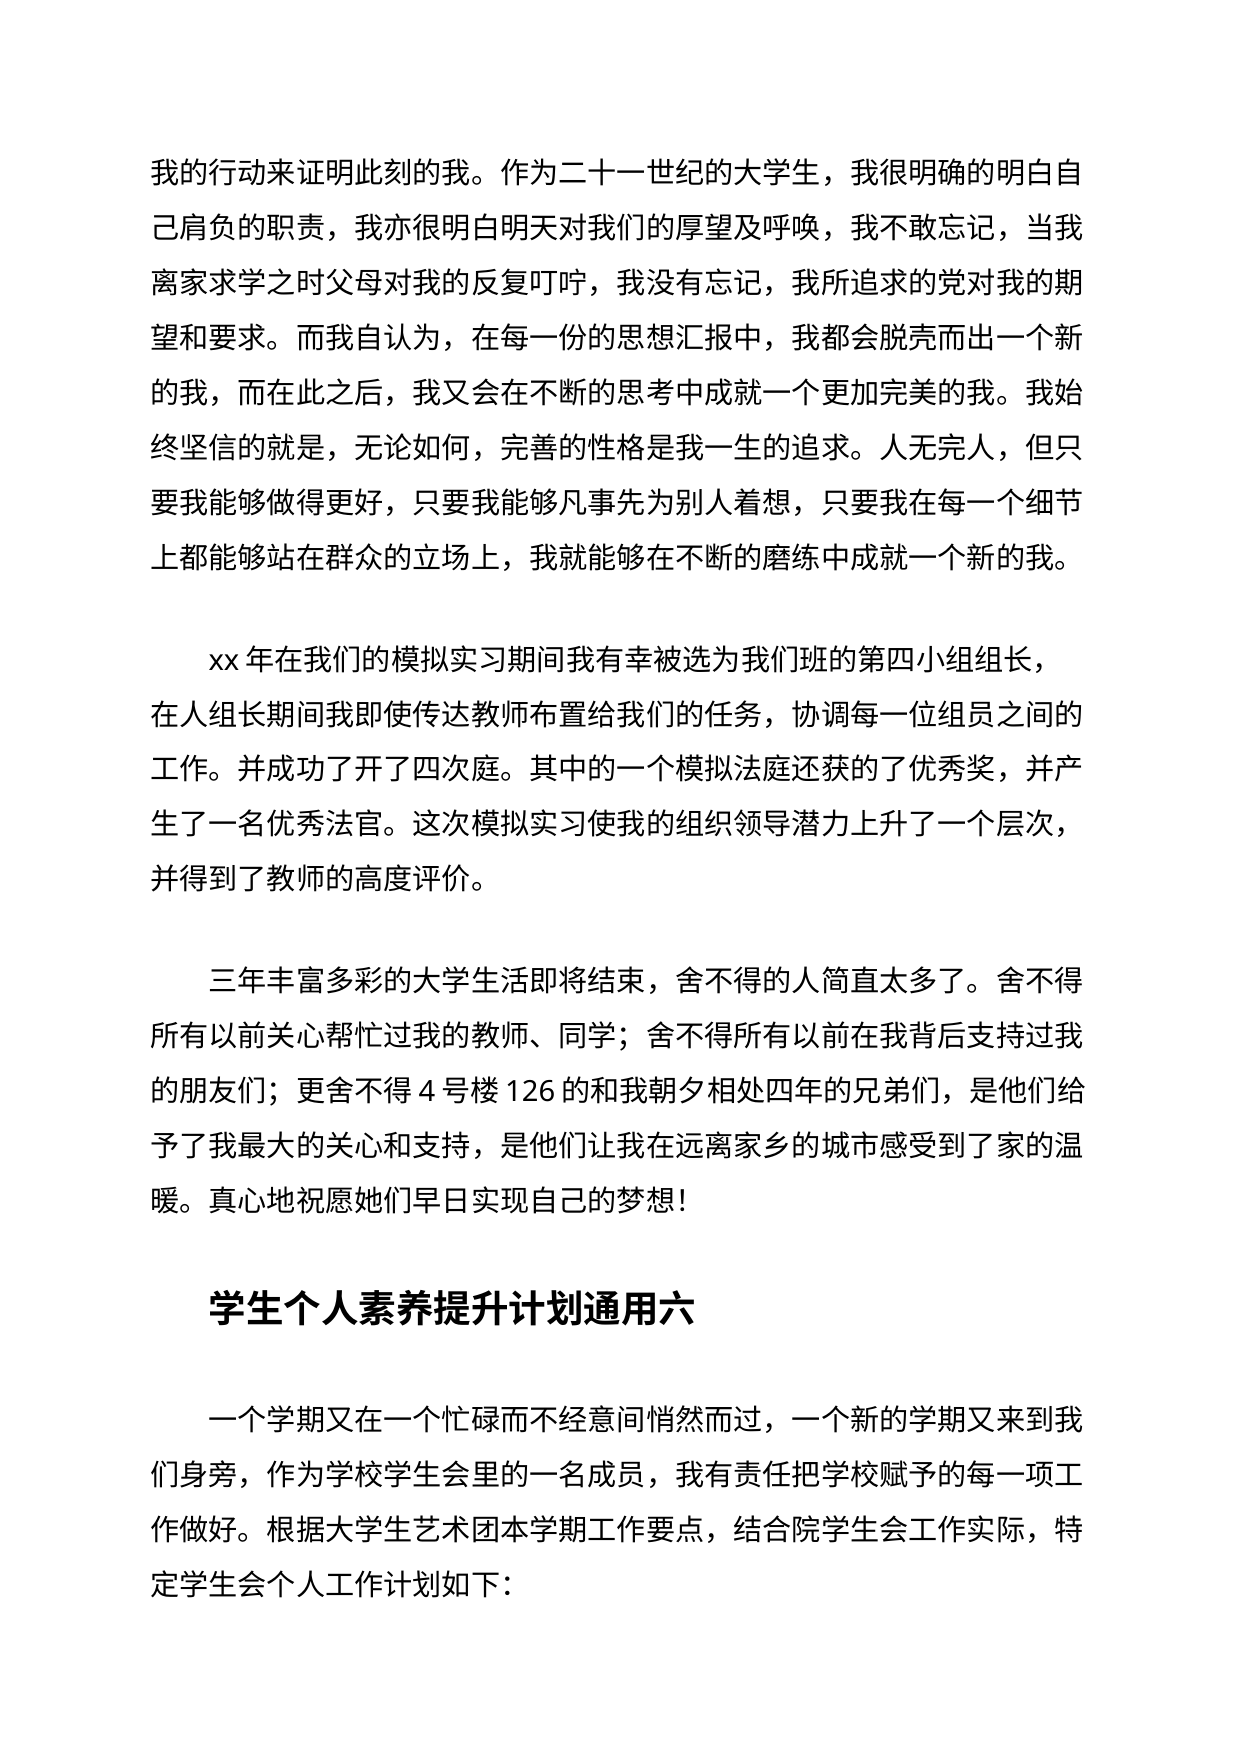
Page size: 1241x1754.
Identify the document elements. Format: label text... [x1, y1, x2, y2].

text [150, 150, 1090, 577]
text 三年丰富多彩的大学生活即将结束，舍不得的人简直太多了。舍不得所有以前关心帮忙过我的教师、同学；舍不得所有以前在我背后支持过我的朋友们；更舍不得4号楼126的和我朝夕相处四年的兄弟们，是他们给予了我最大的关心和支持，是他们让我在远离家乡的城市感受到了家的温暖。真心地祝愿她们早日实现自己的梦想！ [150, 957, 1090, 1219]
text 学生个人素养提升计划通用六 [150, 1279, 1090, 1333]
text 一个学期又在一个忙碌而不经意间悄然而过，一个新的学期又来到我们身旁，作为学校学生会里的一名成员，我有责任把学校赋予的每一项工作做好。根据大学生艺术团本学期工作要点，结合院学生会工作实际，特定学生会个人工作计划如下： [150, 1396, 1090, 1603]
text xx年在我们的模拟实习期间我有幸被选为我们班的第四小组组长，在人组长期间我即使传达教师布置给我们的任务，协调每一位组员之间的工作。并成功了开了四次庭。其中的一个模拟法庭还获的了优秀奖，并产生了一名优秀法官。这次模拟实习使我的组织领导潜力上升了一个层次，并得到了教师的高度评价。 [150, 636, 1090, 898]
